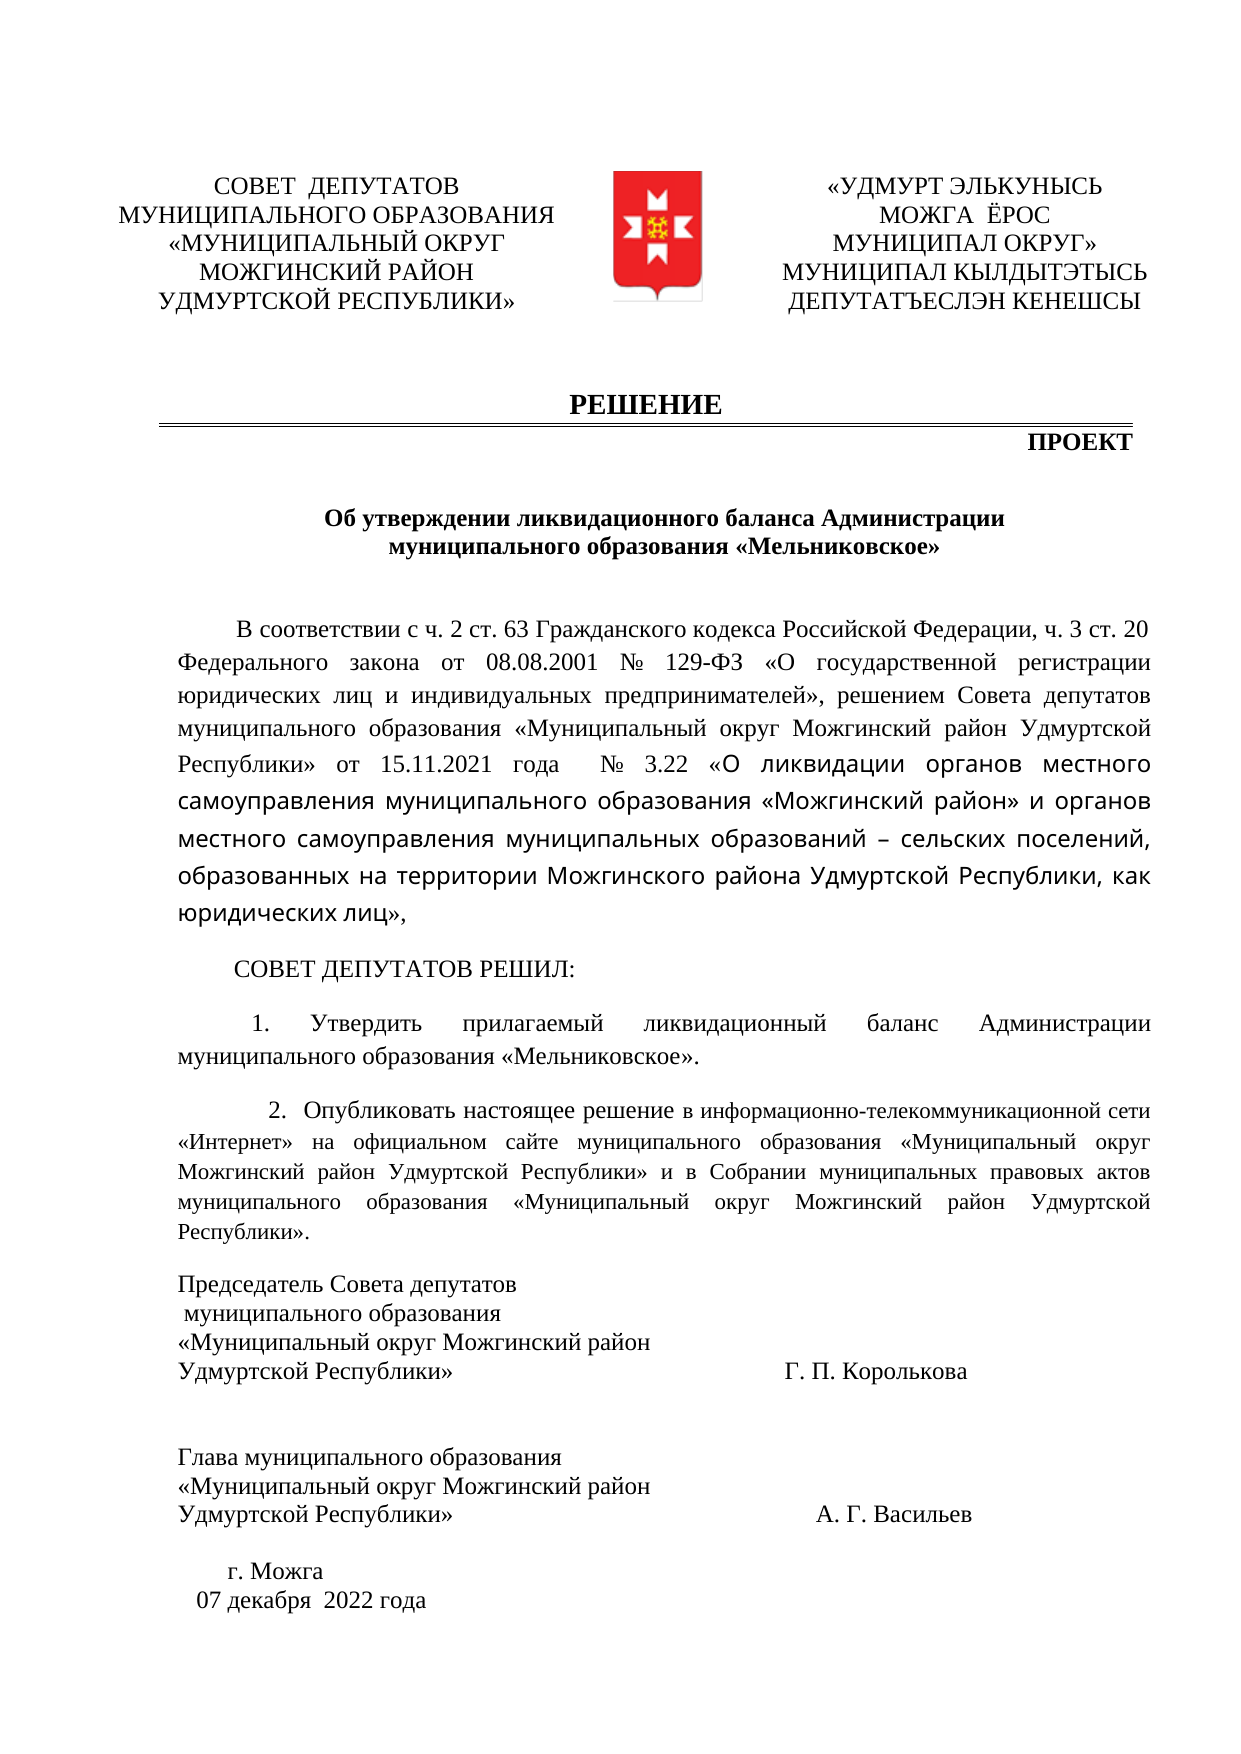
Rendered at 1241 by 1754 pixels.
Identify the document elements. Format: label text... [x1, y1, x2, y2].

text «Муниципальный округ Можгинский район [177, 1471, 1152, 1499]
text Удмуртской Республики» А. Г. Васильев [177, 1499, 1152, 1528]
text муниципального образования [177, 1298, 1152, 1327]
table_header [571, 147, 739, 387]
table_cell [102, 387, 1190, 469]
table_header «УДМУРТ ЭЛЬКУНЫСЬ МОЖГА ЁРОС МУНИЦИПАЛ ОКРУГ» МУНИЦИПАЛ КЫЛДЫТЭТЫСЬ ДЕПУТАТЪЕСЛЭН КЕНЕШСЫ [740, 147, 1190, 387]
text Удмуртской Республики» Г. П. Королькова [177, 1356, 1152, 1384]
text г. Можга [177, 1556, 1152, 1585]
text 1. Утвердить прилагаемый ликвидационный баланс Администрации муниципального образования «Мельниковское». [177, 1008, 1152, 1070]
text «Муниципальный округ Можгинский район [177, 1327, 1152, 1356]
text Об утверждении ликвидационного баланса Администрации [177, 503, 1152, 531]
table_header СОВЕТ ДЕПУТАТОВ МУНИЦИПАЛЬНОГО ОБРАЗОВАНИЯ «МУНИЦИПАЛЬНЫЙ ОКРУГ МОЖГИНСКИЙ РАЙОН УДМУРТСКОЙ РЕСПУБЛИКИ» [102, 147, 571, 387]
text Председатель Совета депутатов [177, 1269, 1152, 1298]
text СОВЕТ ДЕПУТАТОВ РЕШИЛ: [177, 954, 1152, 983]
text 2. Опубликовать настоящее решение в информационно-телекоммуникационной сети «Интернет» на официальном сайте муниципального образования «Муниципальный округ Можгинский район Удмуртской Республики» и в Собрании муниципальных правовых актов муниципального образования «Муниципальный округ Можгинский район Удмуртской Республики». [177, 1095, 1152, 1245]
text Глава муниципального образования [177, 1442, 1152, 1471]
text муниципального образования «Мельниковское» [177, 531, 1152, 560]
text В соответствии с ч. 2 ст. 63 Гражданского кодекса Российской Федерации, ч. 3 ст. 20 Федерального закона от 08.08.2001 № 129-ФЗ «О государственной регистрации юридических лиц и индивидуальных предпринимателей», решением Совета депутатов муниципального образования «Муниципальный округ Можгинский район Удмуртской Республики» от 15.11.2021 года № 3.22 «О ликвидации органов местного самоуправления муниципального образования «Можгинский район» и органов местного самоуправления муниципальных образований – сельских поселений, образованных на территории Можгинского района Удмуртской Республики, как юридических лиц», [177, 614, 1152, 929]
picture [613, 171, 704, 303]
text 07 декабря 2022 года [177, 1585, 1152, 1614]
